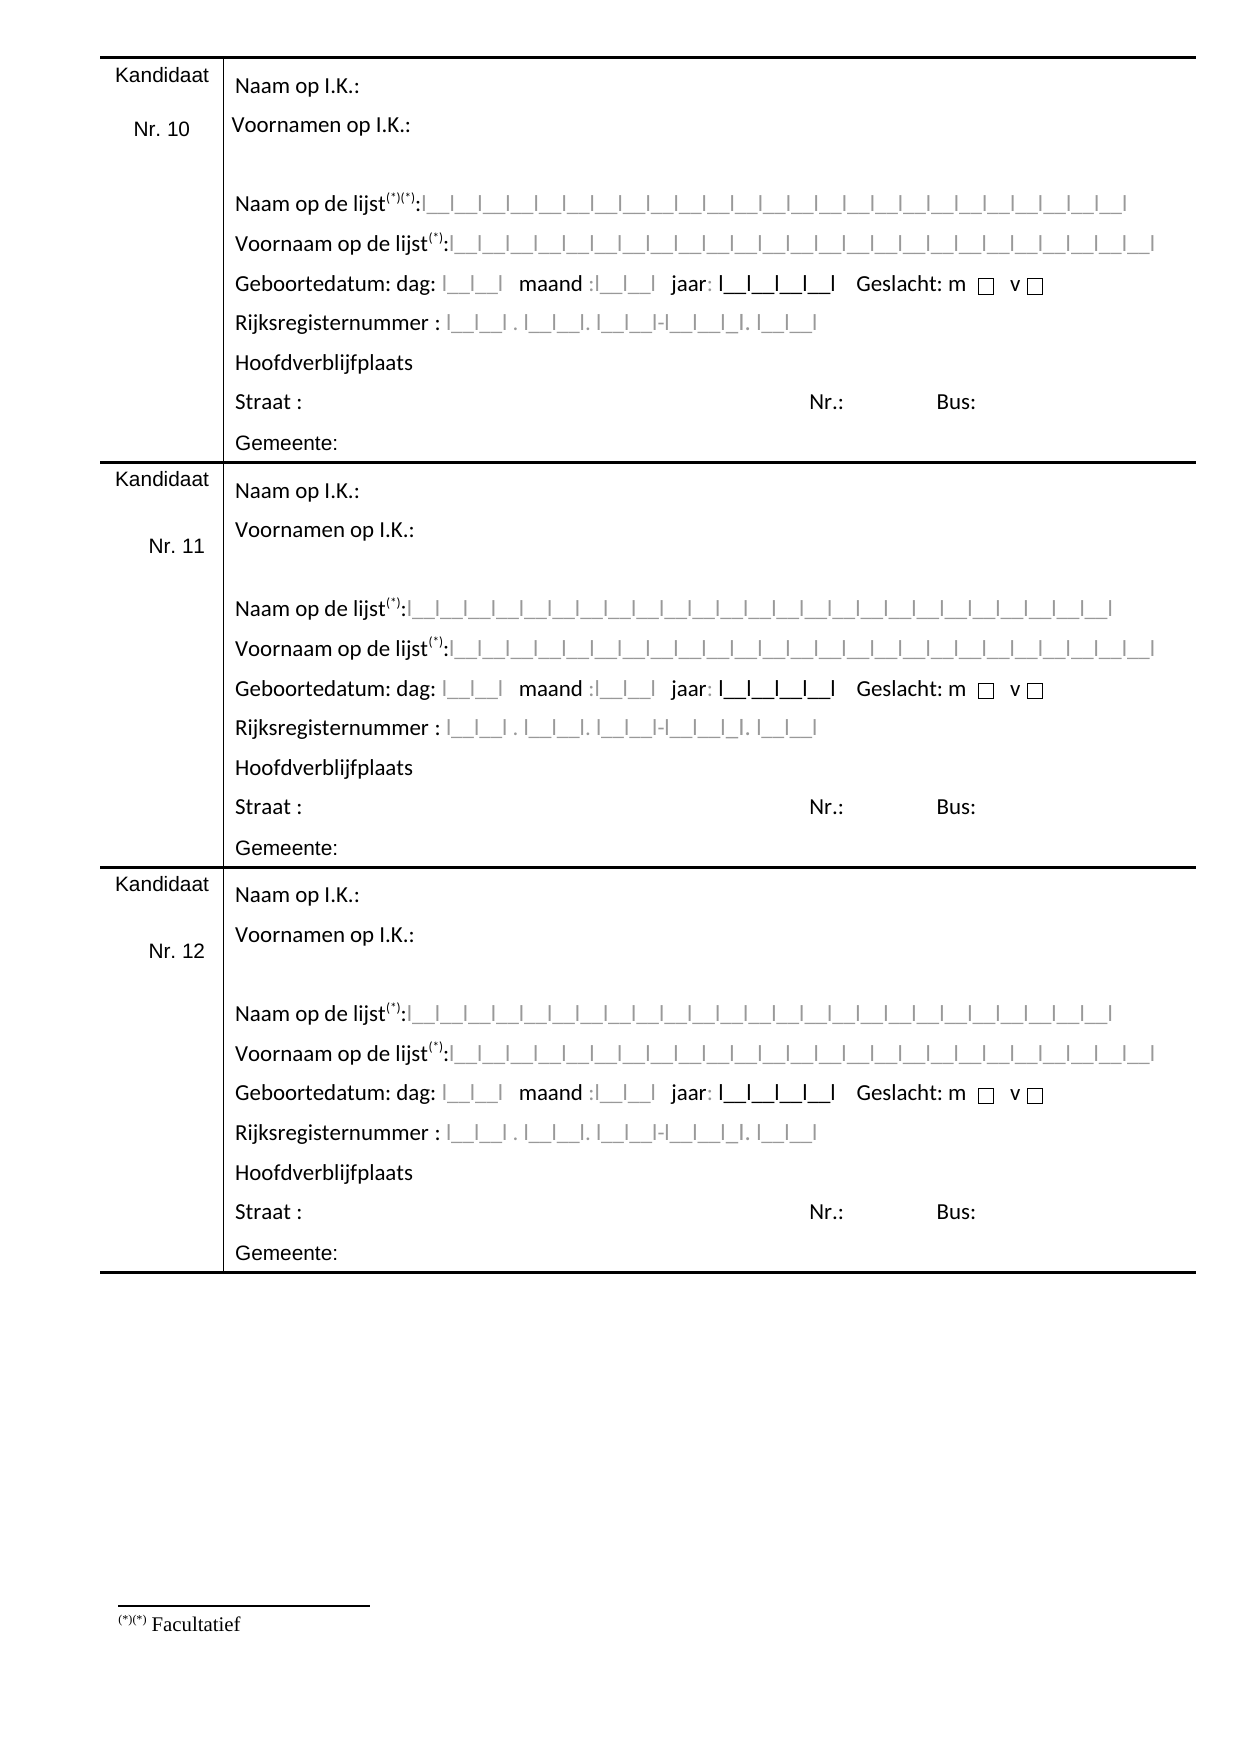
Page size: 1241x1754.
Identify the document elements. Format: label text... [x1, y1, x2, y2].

table_cell Kandidaat Nr. 11 [100, 464, 223, 866]
table_header Kandidaat Nr. 10 [100, 59, 223, 461]
table_cell Kandidaat Nr. 12 [100, 869, 223, 1271]
table_header Naam op I.K.: Voornamen op I.K.: Naam op de lijst(*):l__l__l__l__l__l__l__l__l__l__l__l__l__l__l__l__l__l__l__l__l__l__l__l__l__l Voornaam op de lijst(*):l__l__l__l__l__l__l__l__l__l__l__l__l__l__l__l__l__l__l__l__l__l__l__l__l__l Geboortedatum: dag: l__l__l maand :l__l__l jaar: l__l__l__l__l Geslacht: m v Rijksregisternummer : l__l__l . l__l__l. l__l__l-l__l__l_I. l__l__l Hoofdverblijfplaats Straat : Nr.: Bus: Gemeente: [224, 59, 1196, 461]
